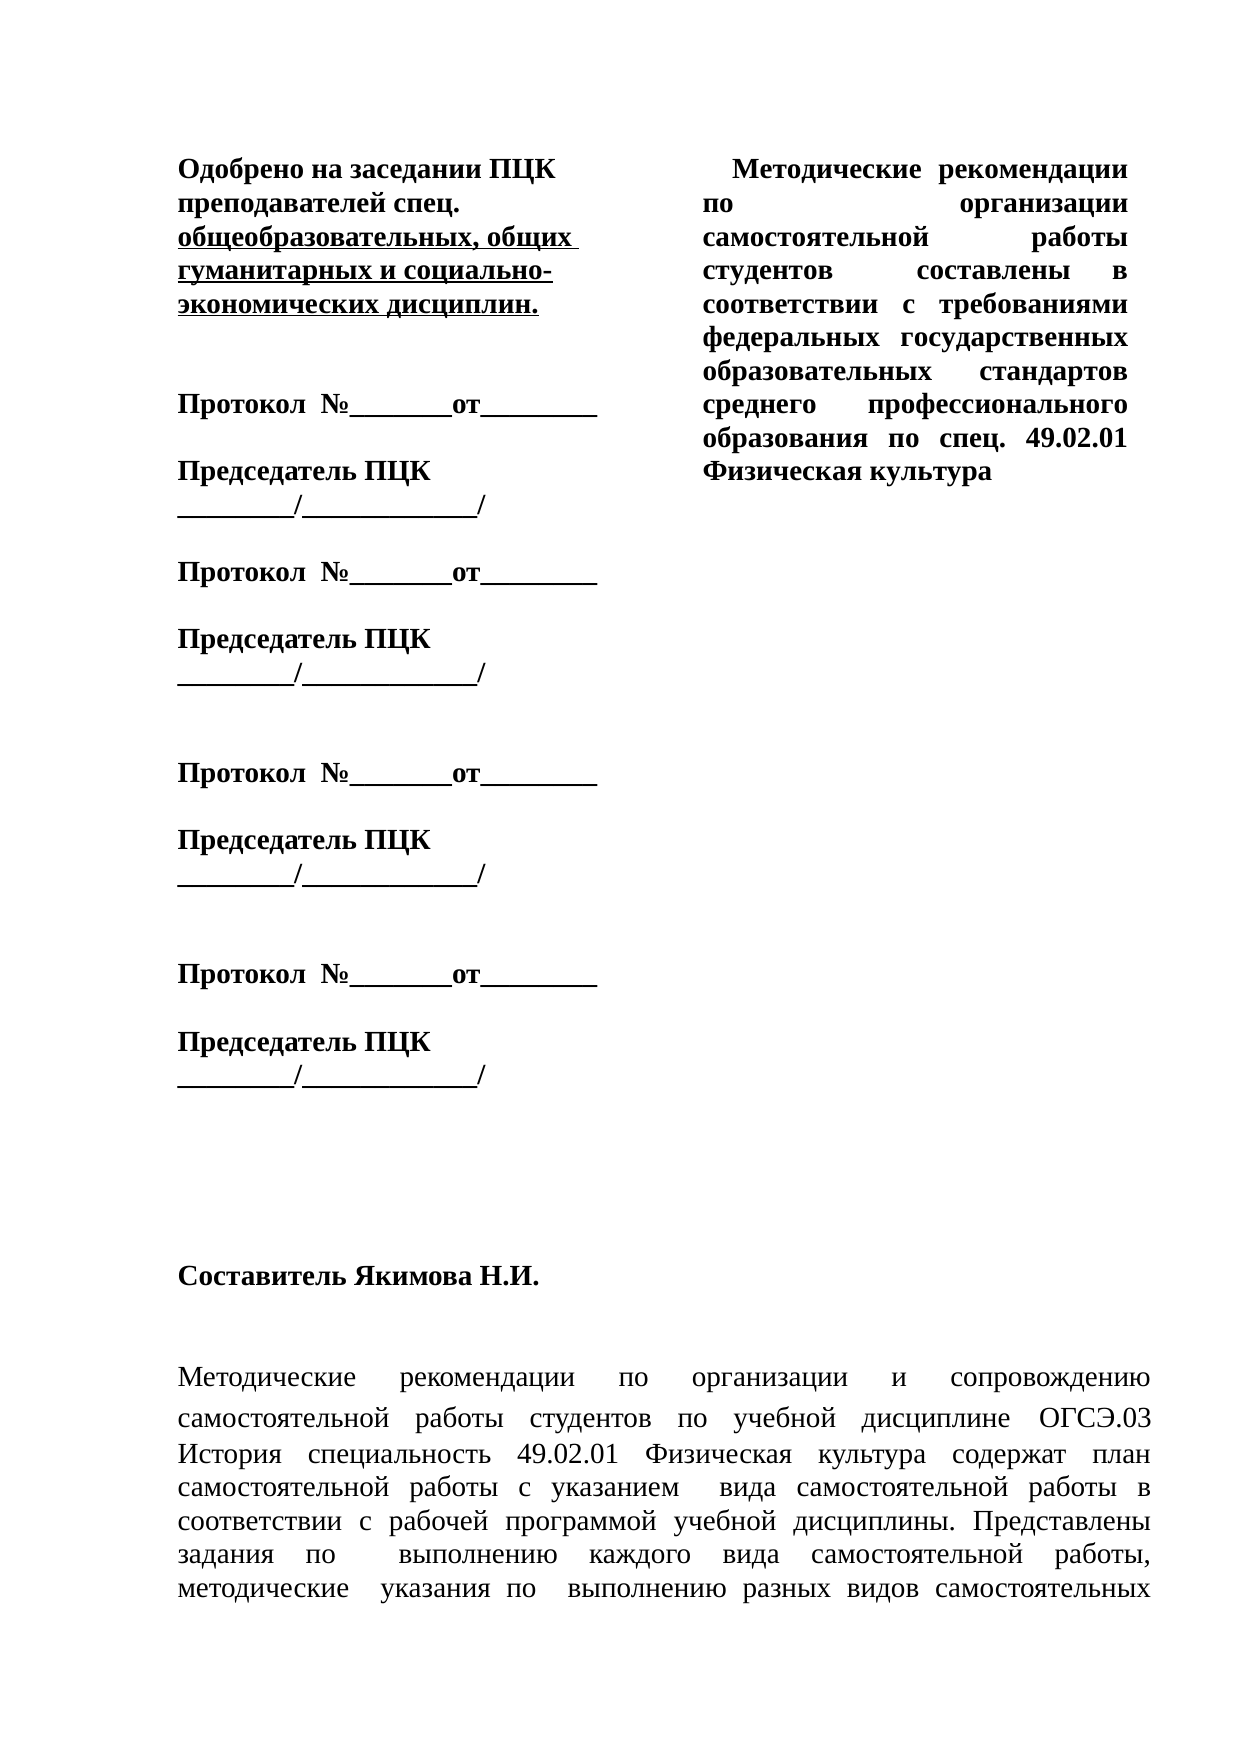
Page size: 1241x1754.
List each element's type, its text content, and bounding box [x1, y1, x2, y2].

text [177, 1359, 1152, 1603]
table_header Методические рекомендации по организации самостоятельной работы студентов составлены в соответствии с требованиями федеральных государственных образовательных стандартов среднего профессионального образования по спец. 49.02.01 Физическая культура [691, 152, 1139, 1326]
table_header Одобрено на заседании ПЦК преподавателей спец. общеобразовательных, общих гуманитарных и социально-экономических дисциплин. Протокол №_______от________ Председатель ПЦК ________/____________/ Протокол №_______от________ Председатель ПЦК ________/____________/ Протокол №_______от________ Председатель ПЦК ________/____________/ Протокол №_______от________ Председатель ПЦК ________/____________/ Составитель Якимова Н.И. [166, 152, 691, 1326]
